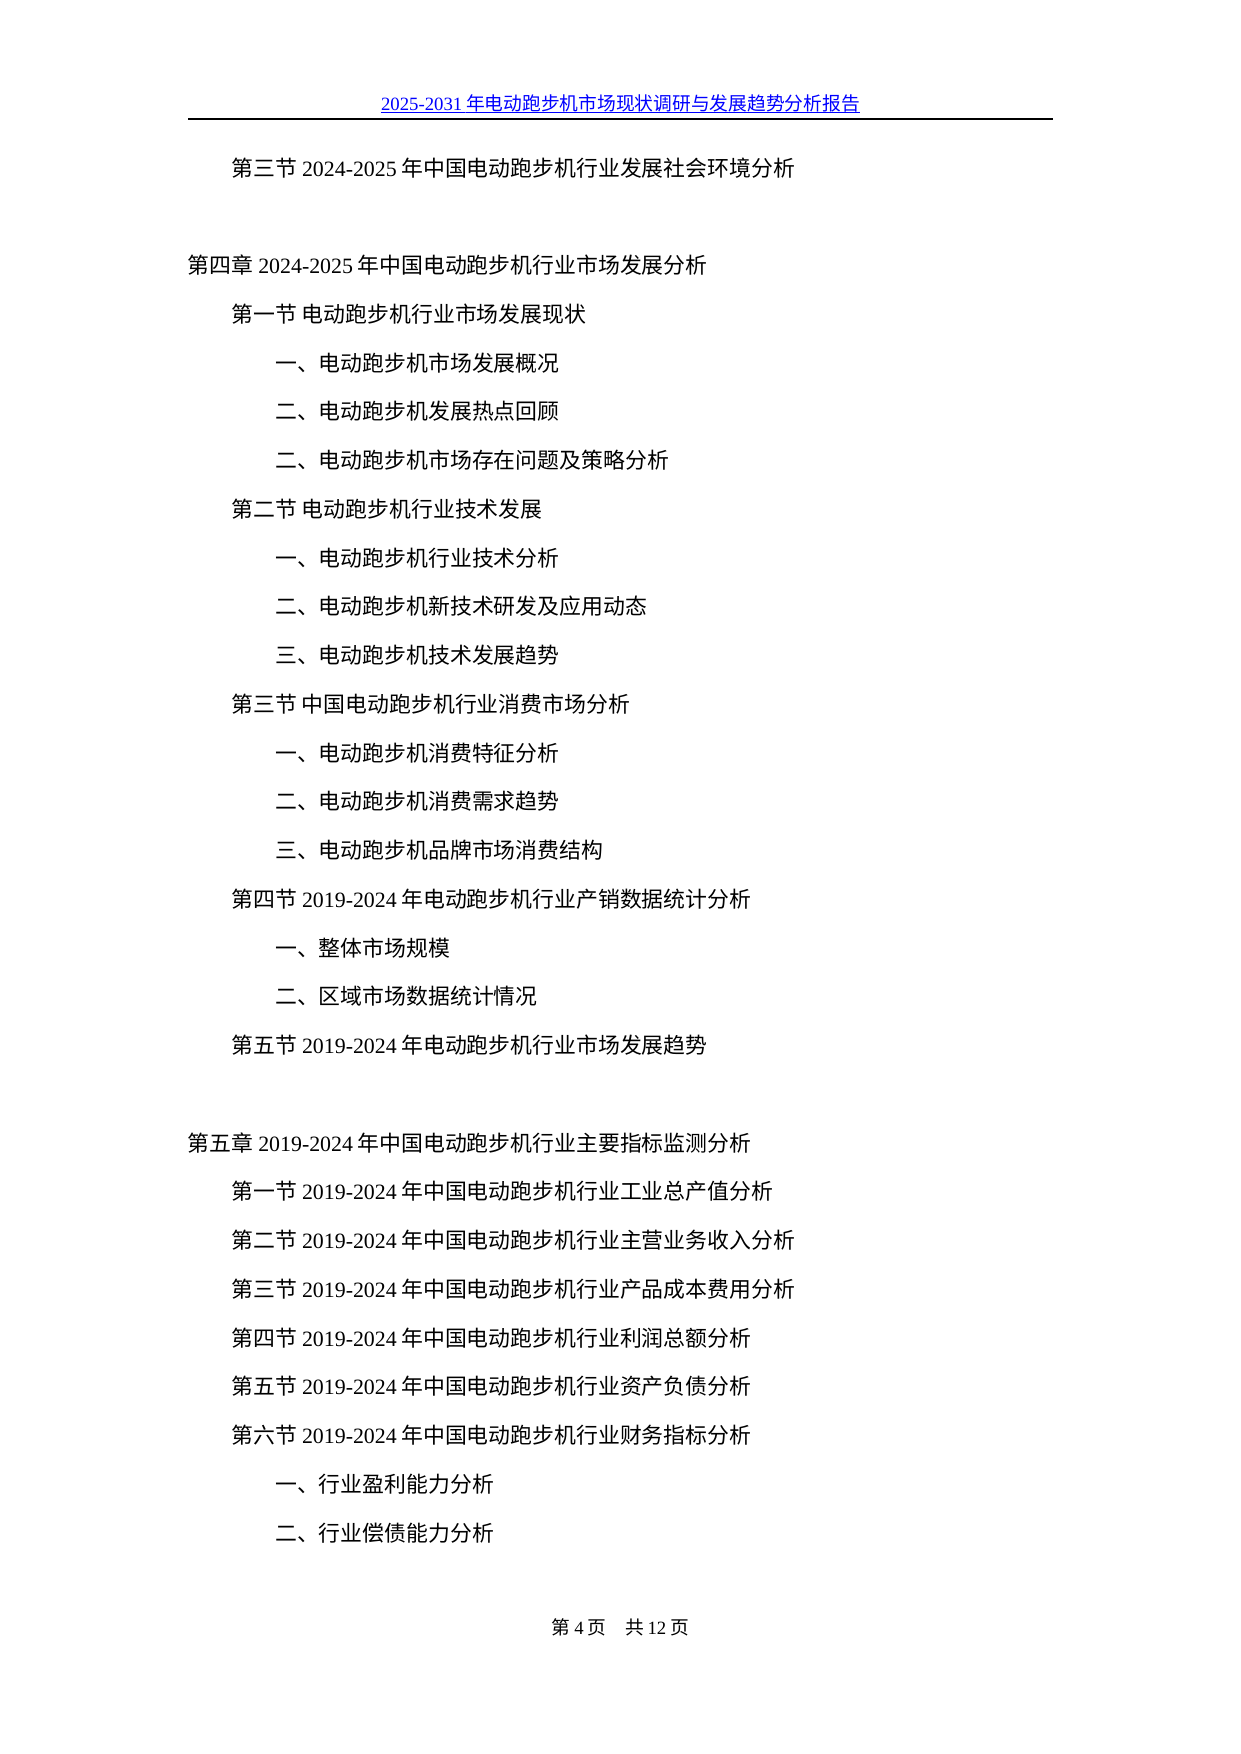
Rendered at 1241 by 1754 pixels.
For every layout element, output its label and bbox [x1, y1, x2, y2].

text [187, 150, 1053, 1548]
